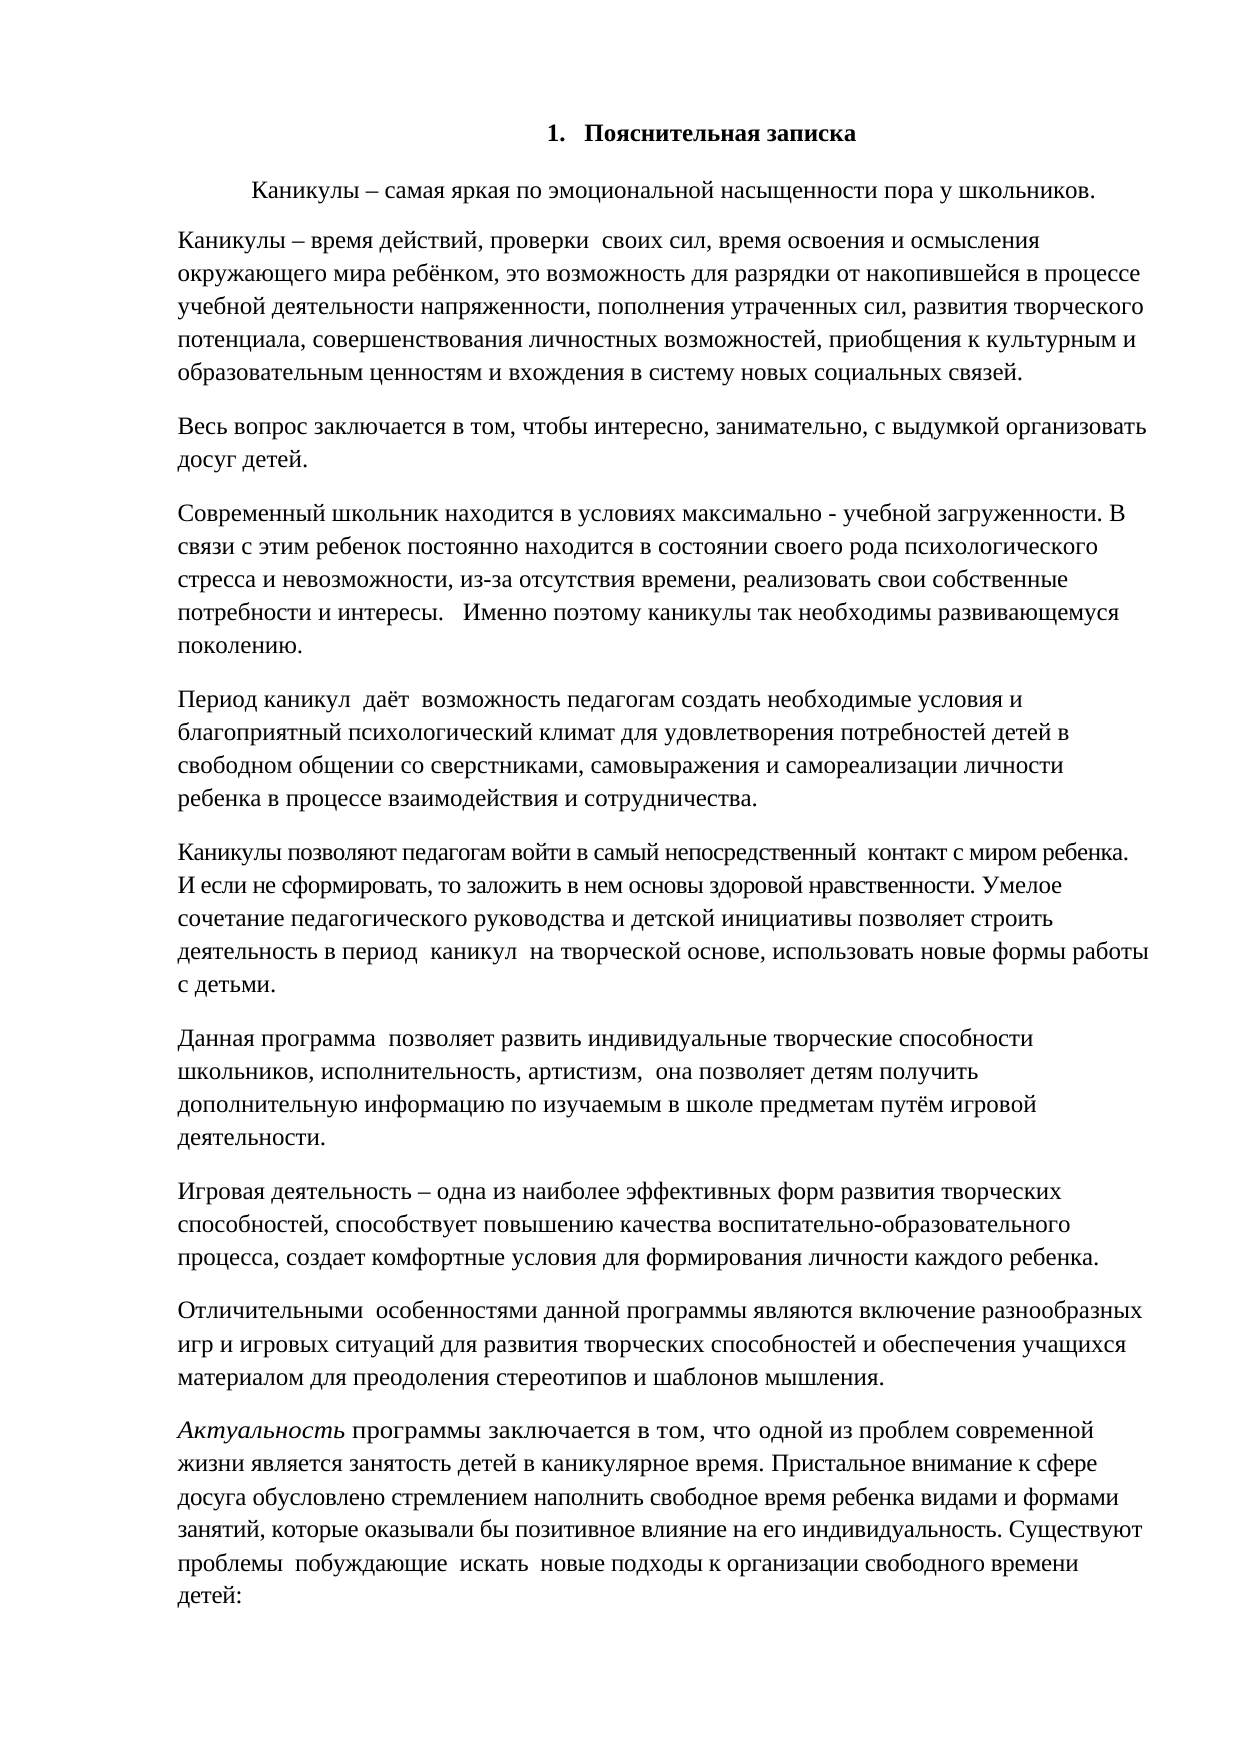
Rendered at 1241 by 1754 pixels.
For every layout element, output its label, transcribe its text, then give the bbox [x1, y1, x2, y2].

text Данная программа позволяет развить индивидуальные творческие способности школьников, исполнительность, артистизм, она позволяет детям получить дополнительную информацию по изучаемым в школе предметам путём игровой деятельности. [177, 1023, 1152, 1151]
list Пояснительная записка [251, 118, 1152, 147]
text Отличительными особенностями данной программы являются включение разнообразных игр и игровых ситуаций для развития творческих способностей и обеспечения учащихся материалом для преодоления стереотипов и шаблонов мышления. [177, 1296, 1152, 1390]
text Каникулы – самая яркая по эмоциональной насыщенности пора у школьников. [177, 176, 1152, 204]
text Весь вопрос заключается в том, чтобы интересно, занимательно, с выдумкой организовать досуг детей. [177, 411, 1152, 473]
text Актуальность программы заключается в том, что одной из проблем современной жизни является занятость детей в каникулярное время. Пристальное внимание к сфере досуга обусловлено стремлением наполнить свободное время ребенка видами и формами занятий, которые оказывали бы позитивное влияние на его индивидуальность. Существуют проблемы побуждающие искать новые подходы к организации свободного времени детей: [177, 1416, 1152, 1609]
text Каникулы – время действий, проверки своих сил, время освоения и осмысления окружающего мира ребёнком, это возможность для разрядки от накопившейся в процессе учебной деятельности напряженности, пополнения утраченных сил, развития творческого потенциала, совершенствования личностных возможностей, приобщения к культурным и образовательным ценностям и вхождения в систему новых социальных связей. [177, 225, 1152, 386]
text Игровая деятельность – одна из наиболее эффективных форм развития творческих способностей, способствует повышению качества воспитательно-образовательного процесса, создает комфортные условия для формирования личности каждого ребенка. [177, 1176, 1152, 1271]
text Каникулы позволяют педагогам войти в самый непосредственный контакт с миром ребенка. И если не сформировать, то заложить в нем основы здоровой нравственности. Умелое сочетание педагогического руководства и детской инициативы позволяет строить деятельность в период каникул на творческой основе, использовать новые формы работы с детьми. [177, 837, 1152, 998]
text Период каникул даёт возможность педагогам создать необходимые условия и благоприятный психологический климат для удовлетворения потребностей детей в свободном общении со сверстниками, самовыражения и самореализации личности ребенка в процессе взаимодействия и сотрудничества. [177, 684, 1152, 812]
text Современный школьник находится в условиях максимально - учебной загруженности. В связи с этим ребенок постоянно находится в состоянии своего рода психологического стресса и невозможности, из-за отсутствия времени, реализовать свои собственные потребности и интересы. Именно поэтому каникулы так необходимы развивающемуся поколению. [177, 498, 1152, 659]
